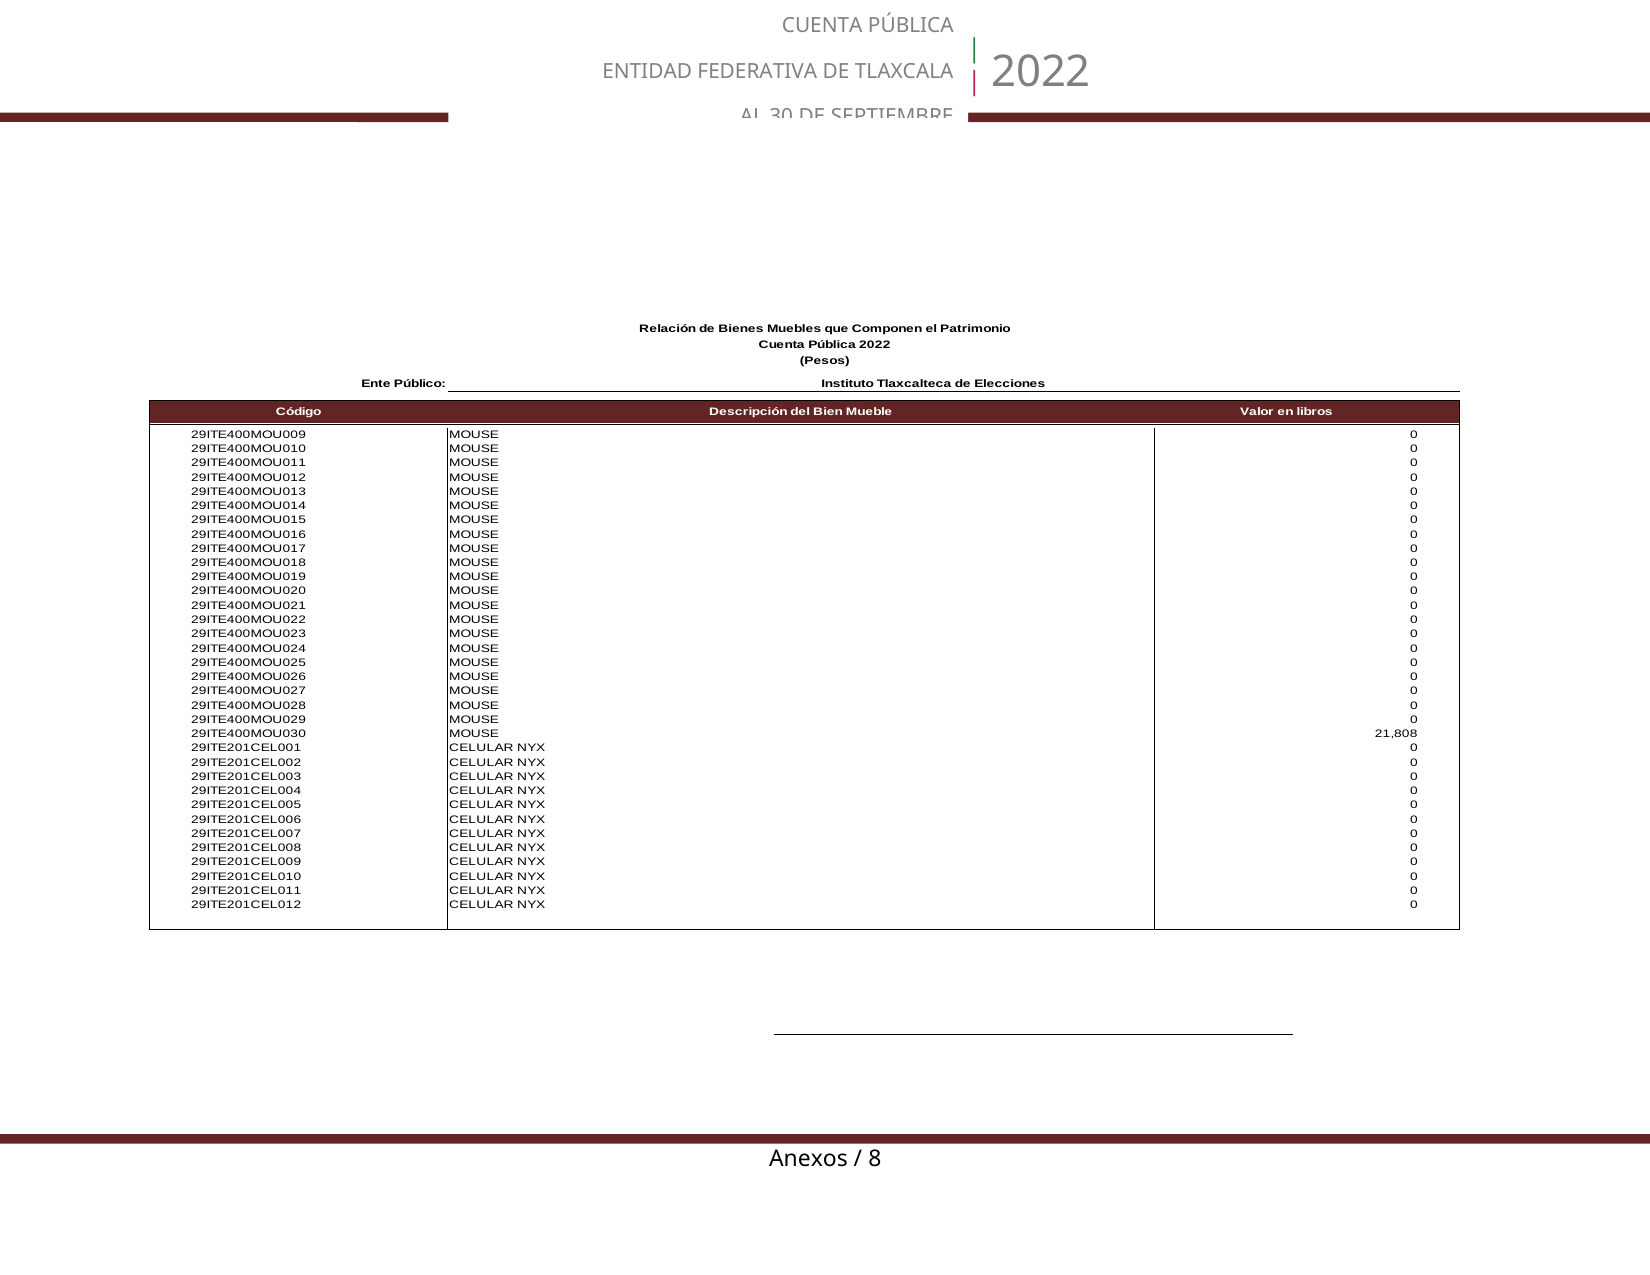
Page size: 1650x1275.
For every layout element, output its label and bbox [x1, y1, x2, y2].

picture [968, 28, 985, 99]
